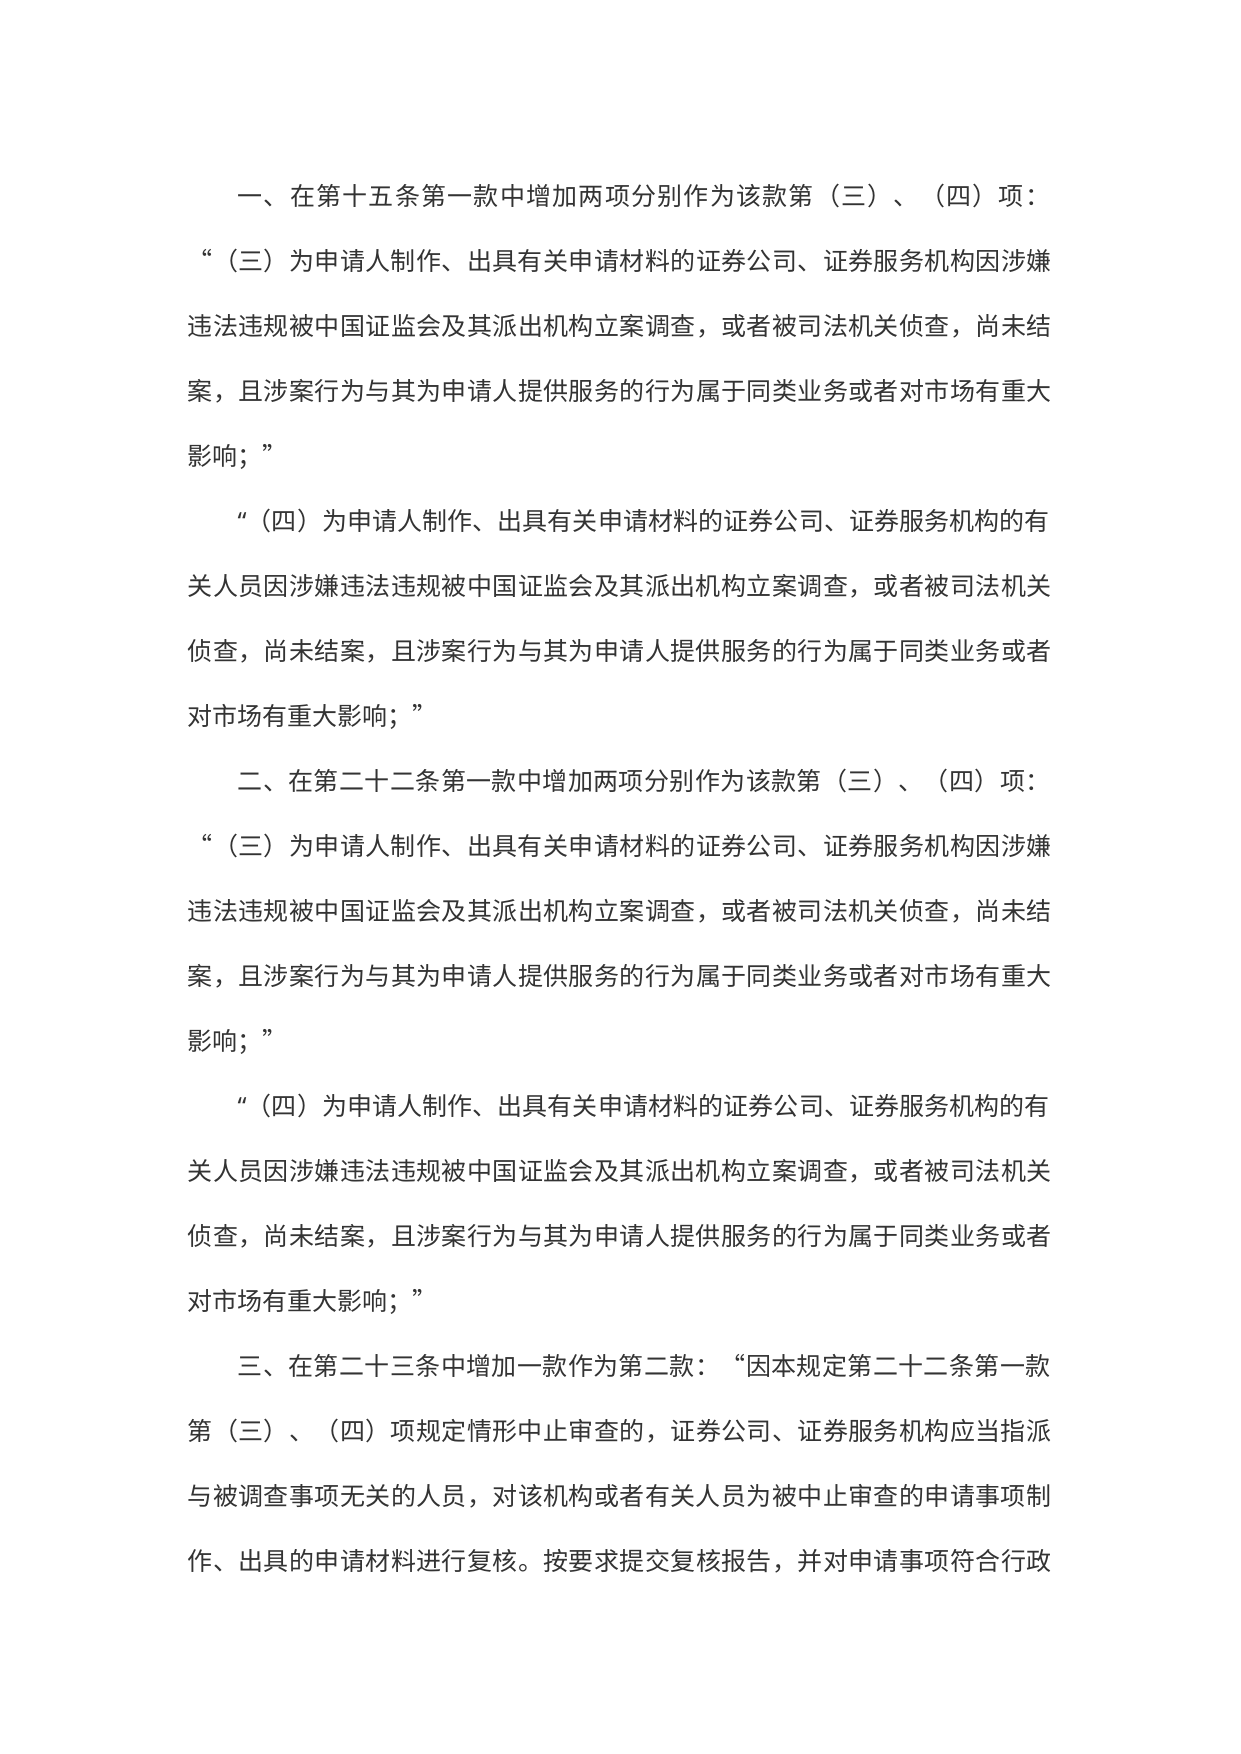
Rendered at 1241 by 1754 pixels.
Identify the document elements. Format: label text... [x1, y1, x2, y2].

text 一、在第十五条第一款中增加两项分别作为该款第（三）、（四）项：“（三）为申请人制作、出具有关申请材料的证券公司、证券服务机构因涉嫌违法违规被中国证监会及其派出机构立案调查，或者被司法机关侦查，尚未结案，且涉案行为与其为申请人提供服务的行为属于同类业务或者对市场有重大影响；” [187, 162, 1053, 487]
text “（四）为申请人制作、出具有关申请材料的证券公司、证券服务机构的有关人员因涉嫌违法违规被中国证监会及其派出机构立案调查，或者被司法机关侦查，尚未结案，且涉案行为与其为申请人提供服务的行为属于同类业务或者对市场有重大影响；” [187, 487, 1053, 747]
text “（四）为申请人制作、出具有关申请材料的证券公司、证券服务机构的有关人员因涉嫌违法违规被中国证监会及其派出机构立案调查，或者被司法机关侦查，尚未结案，且涉案行为与其为申请人提供服务的行为属于同类业务或者对市场有重大影响；” [187, 1072, 1053, 1332]
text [187, 1332, 1053, 1592]
text 二、在第二十二条第一款中增加两项分别作为该款第（三）、（四）项：“（三）为申请人制作、出具有关申请材料的证券公司、证券服务机构因涉嫌违法违规被中国证监会及其派出机构立案调查，或者被司法机关侦查，尚未结案，且涉案行为与其为申请人提供服务的行为属于同类业务或者对市场有重大影响；” [187, 747, 1053, 1072]
